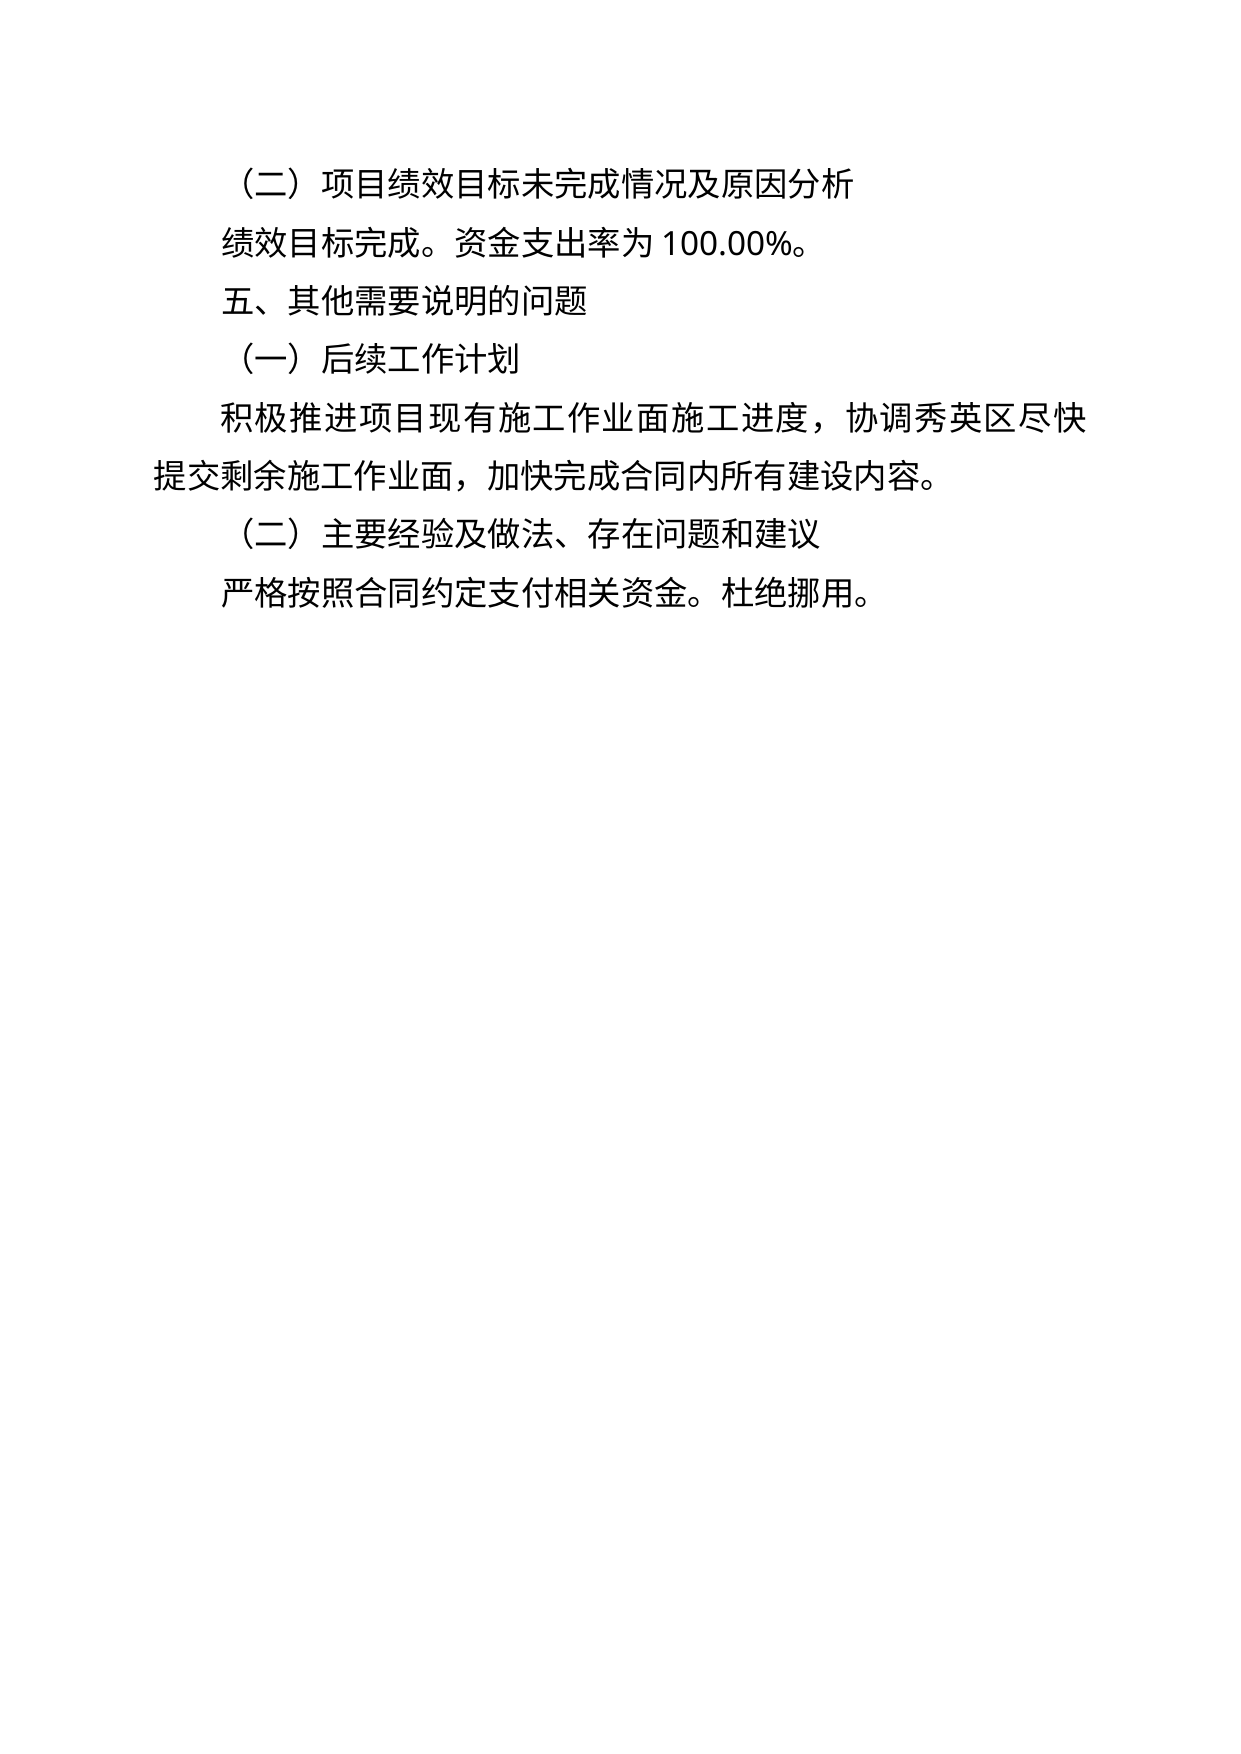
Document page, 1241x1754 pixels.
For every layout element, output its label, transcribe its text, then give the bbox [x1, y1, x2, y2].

text （二）主要经验及做法、存在问题和建议 [153, 500, 1087, 558]
text 积极推进项目现有施工作业面施工进度，协调秀英区尽快提交剩余施工作业面，加快完成合同内所有建设内容。 [153, 383, 1087, 500]
text 五、其他需要说明的问题 [153, 267, 1087, 325]
text 绩效目标完成。资金支出率为100.00%。 [153, 208, 1087, 267]
text 严格按照合同约定支付相关资金。杜绝挪用。 [153, 558, 1087, 617]
text （二）项目绩效目标未完成情况及原因分析 [153, 150, 1087, 208]
text （一）后续工作计划 [153, 325, 1087, 383]
